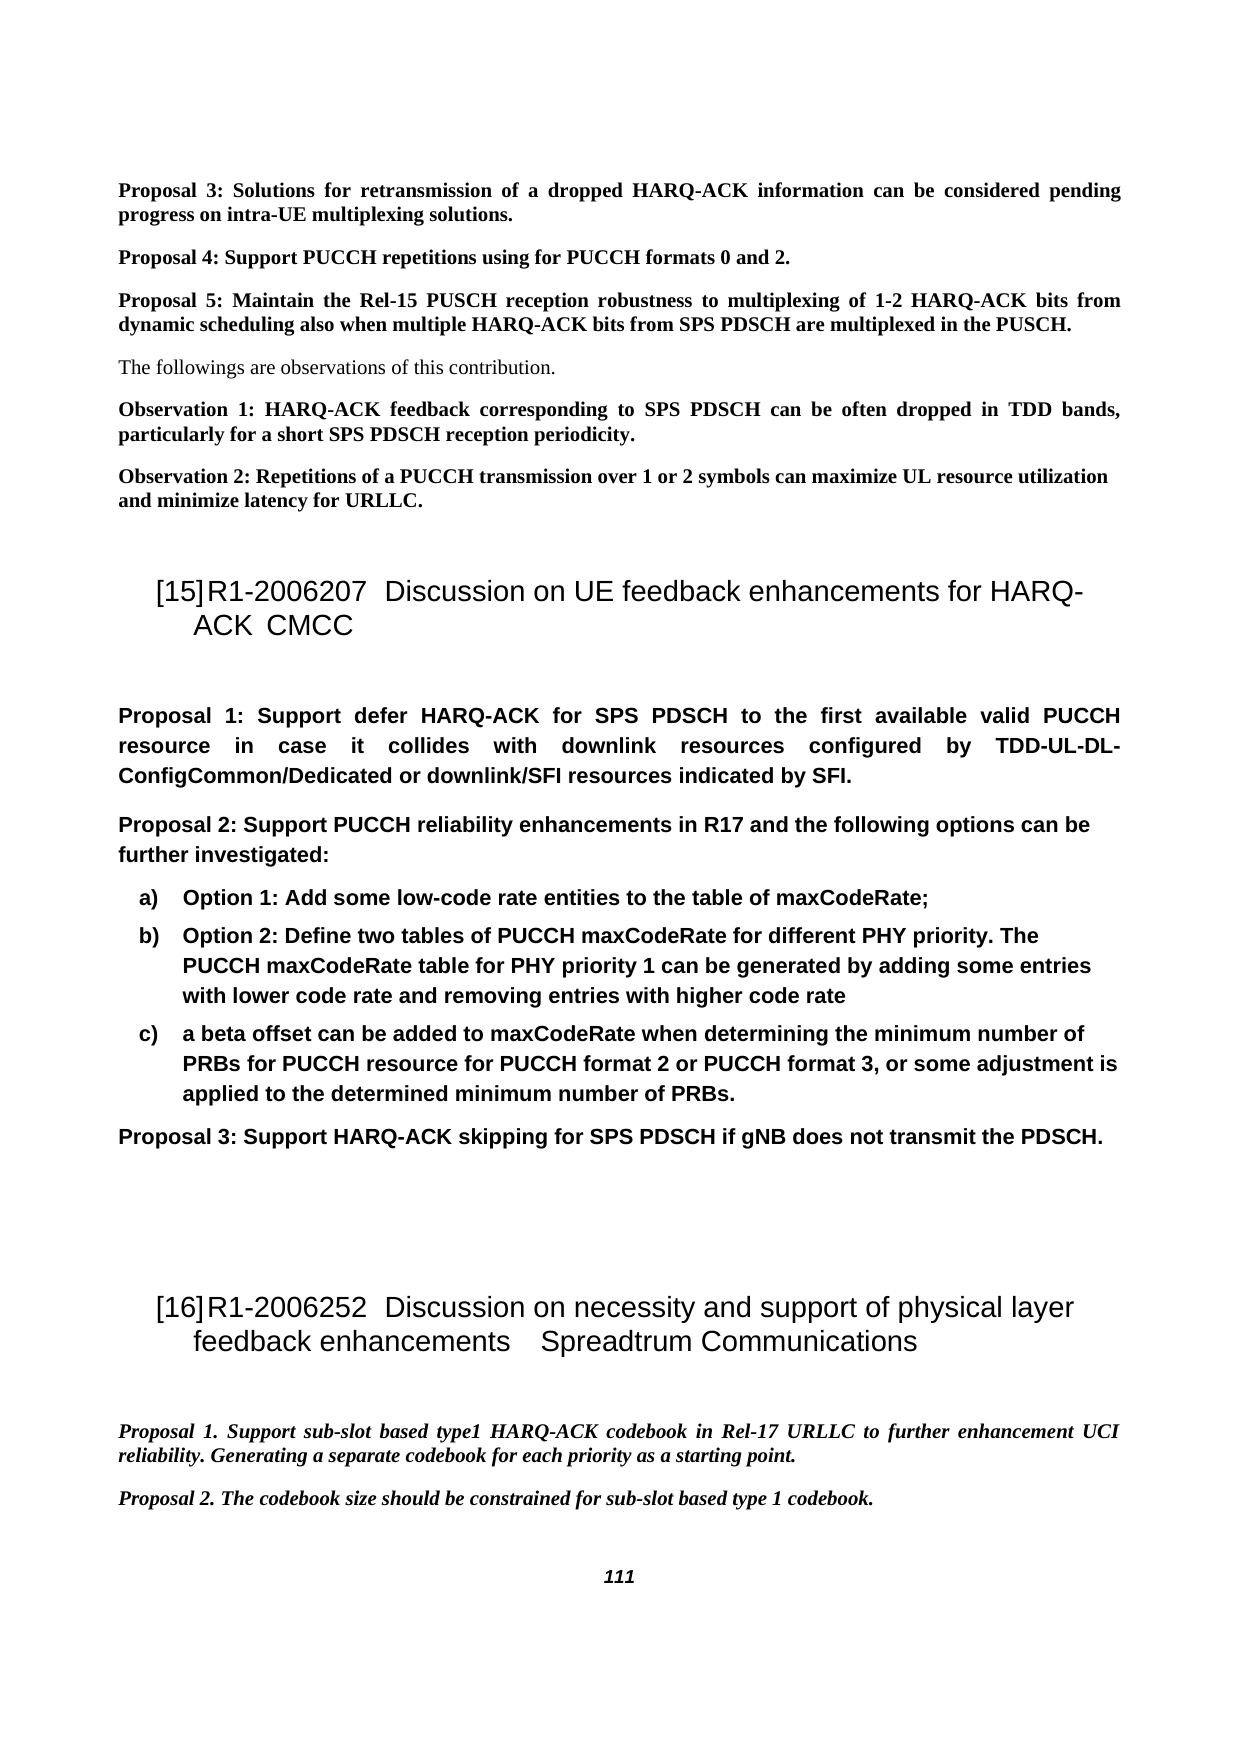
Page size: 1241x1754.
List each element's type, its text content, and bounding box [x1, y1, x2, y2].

text Proposal 5: Maintain the Rel-15 PUSCH reception robustness to multiplexing of 1-2 HARQ-ACK bits from dynamic scheduling also when multiple HARQ-ACK bits from SPS PDSCH are multiplexed in the PUSCH. [118, 288, 1122, 336]
text Proposal 2. The codebook size should be constrained for sub-slot based type 1 codebook. [118, 1486, 1122, 1509]
text Proposal 3: Solutions for retransmission of a dropped HARQ-ACK information can be considered pending progress on intra-UE multiplexing solutions. [118, 178, 1122, 226]
text Proposal 1. Support sub-slot based type1 HARQ-ACK codebook in Rel-17 URLLC to further enhancement UCI reliability. Generating a separate codebook for each priority as a starting point. [118, 1419, 1122, 1467]
text Observation 2: Repetitions of a PUCCH transmission over 1 or 2 symbols can maximize UL resource utilization and minimize latency for URLLC. [118, 464, 1122, 512]
text Observation 1: HARQ-ACK feedback corresponding to SPS PDSCH can be often dropped in TDD bands, particularly for a short SPS PDSCH reception periodicity. [118, 397, 1122, 446]
list Option 2: Define two tables of PUCCH maxCodeRate for different PHY priority. The PUCCH maxCodeRate table for PHY priority 1 can be generated by adding some entries with lower code rate and removing entries with higher code rate [139, 923, 1122, 1008]
subtitle R1-2006207 Discussion on UE feedback enhancements for HARQ-ACK CMCC [156, 574, 1122, 641]
list Option 1: Add some low-code rate entities to the table of maxCodeRate; [139, 885, 1122, 910]
text Proposal 2: Support PUCCH reliability enhancements in R17 and the following options can be further investigated: [118, 812, 1122, 867]
subtitle R1-2006252 Discussion on necessity and support of physical layer feedback enhancements Spreadtrum Communications [156, 1290, 1122, 1357]
text Proposal 3: Support HARQ-ACK skipping for SPS PDSCH if gNB does not transmit the PDSCH. [118, 1124, 1122, 1149]
text Proposal 4: Support PUCCH repetitions using for PUCCH formats 0 and 2. [118, 245, 1122, 269]
text Proposal 1: Support defer HARQ-ACK for SPS PDSCH to the first available valid PUCCH resource in case it collides with downlink resources configured by TDD-UL-DL-ConfigCommon/Dedicated or downlink/SFI resources indicated by SFI. [118, 703, 1122, 788]
text The followings are observations of this contribution. [118, 354, 1122, 379]
list a beta offset can be added to maxCodeRate when determining the minimum number of PRBs for PUCCH resource for PUCCH format 2 or PUCCH format 3, or some adjustment is applied to the determined minimum number of PRBs. [139, 1021, 1122, 1106]
